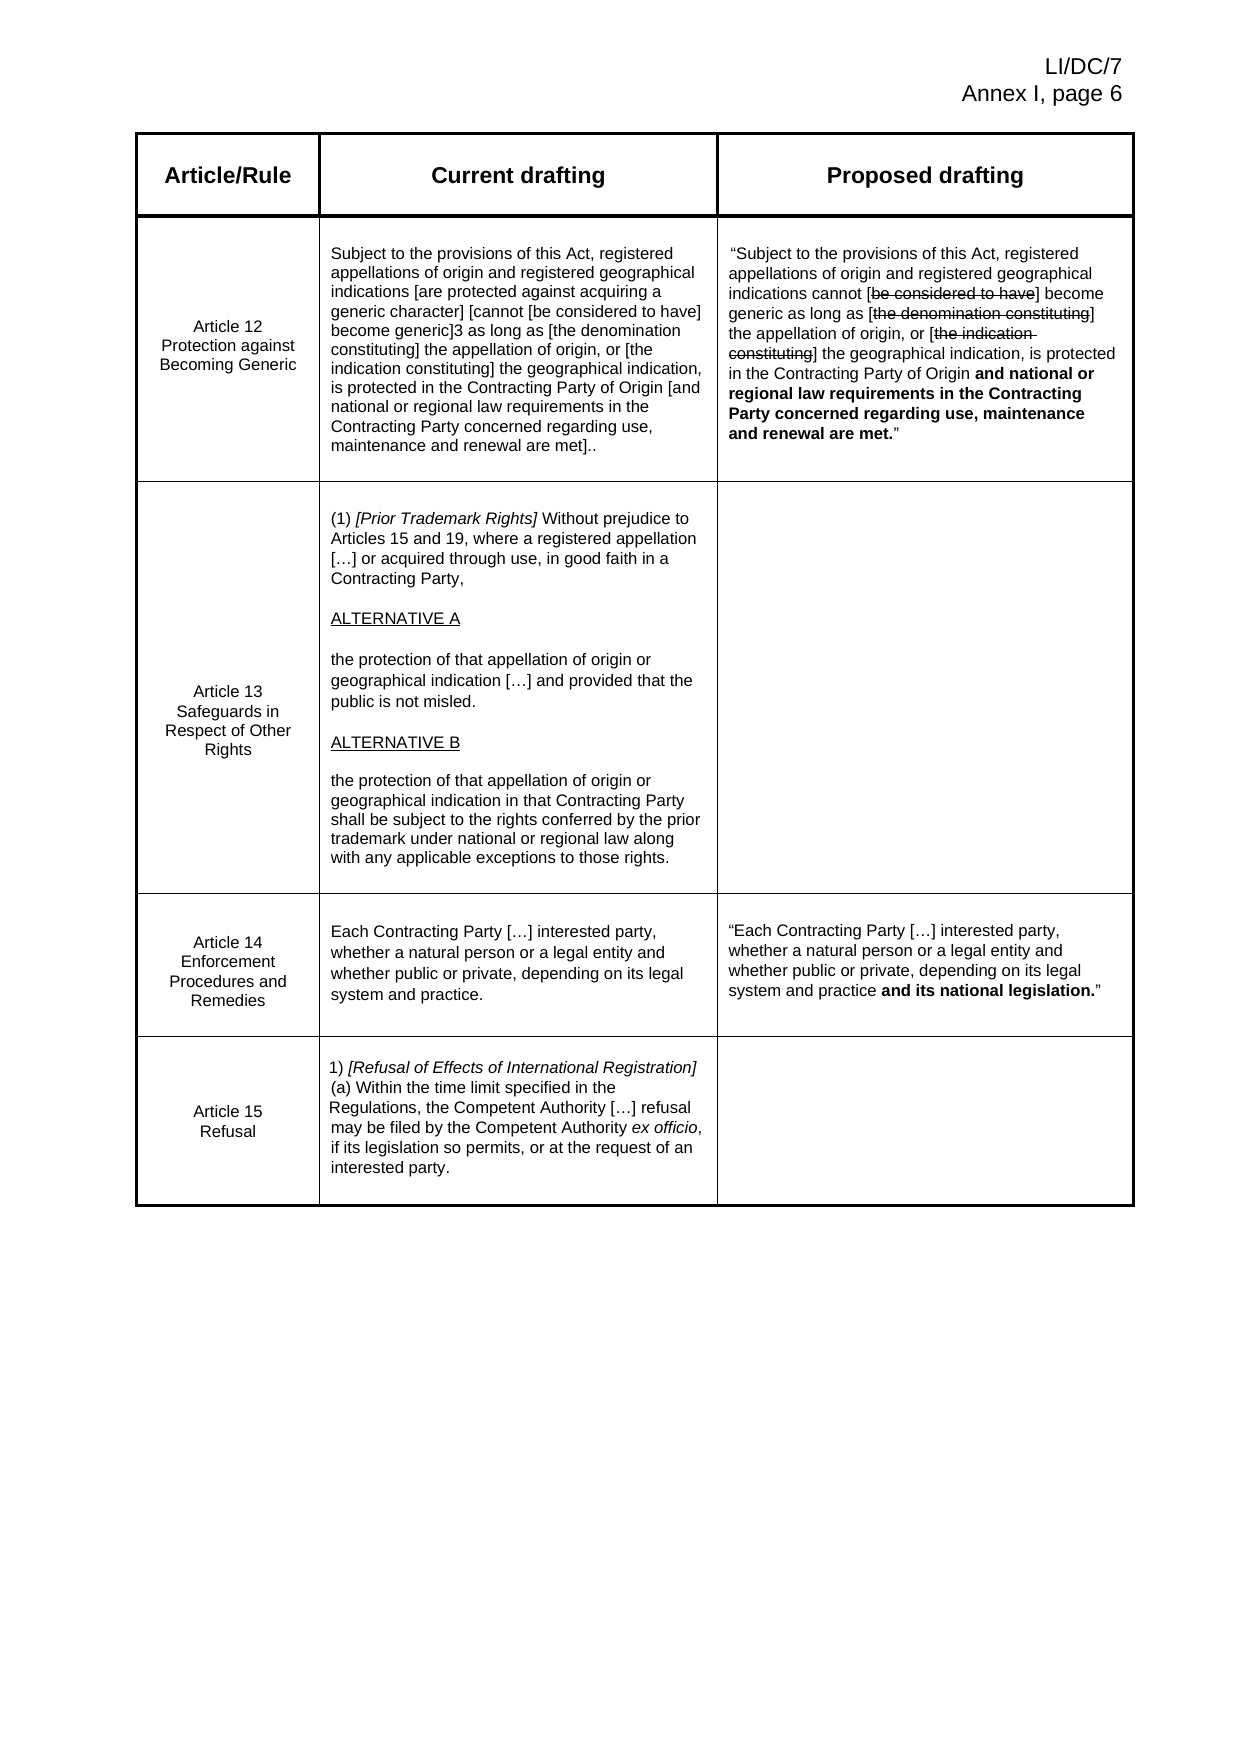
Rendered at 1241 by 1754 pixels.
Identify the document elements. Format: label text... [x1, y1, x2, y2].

table_cell Article 14 Enforcement Procedures and Remedies [138, 894, 319, 1036]
table_cell 1) [Refusal of Effects of International Registration] (a) Within the time limit specified in the Regulations, the Competent Authority […] refusal may be filed by the Competent Authority ex officio, if its legislation so permits, or at the request of an interested party. [320, 1037, 717, 1203]
table_header Proposed drafting [719, 135, 1132, 214]
table_cell “Each Contracting Party […] interested party, whether a natural person or a legal entity and whether public or private, depending on its legal system and practice and its national legislation.” [718, 894, 1132, 1036]
table_header Current drafting [321, 135, 716, 214]
table_cell (1) [Prior Trademark Rights] Without prejudice to Articles 15 and 19, where a registered appellation […] or acquired through use, in good faith in a Contracting Party, ALTERNATIVE A the protection of that appellation of origin or geographical indication […] and provided that the public is not misled. ALTERNATIVE B the protection of that appellation of origin or geographical indication in that Contracting Party shall be subject to the rights conferred by the prior trademark under national or regional law along with any applicable exceptions to those rights. [320, 482, 717, 893]
table_cell Article 12 Protection against Becoming Generic [138, 218, 319, 481]
table_cell Article 15 Refusal [138, 1037, 319, 1203]
table_cell [718, 1037, 1132, 1203]
table_cell Subject to the provisions of this Act, registered appellations of origin and registered geographical indications [are protected against acquiring a generic character] [cannot [be considered to have] become generic]3 as long as [the denomination constituting] the appellation of origin, or [the indication constituting] the geographical indication, is protected in the Contracting Party of Origin [and national or regional law requirements in the Contracting Party concerned regarding use, maintenance and renewal are met].. [320, 218, 717, 481]
table_cell Each Contracting Party […] interested party, whether a natural person or a legal entity and whether public or private, depending on its legal system and practice. [320, 894, 717, 1036]
table_cell Article 13 Safeguards in Respect of Other Rights [138, 482, 319, 893]
table_cell “Subject to the provisions of this Act, registered appellations of origin and registered geographical indications cannot [be considered to have] become generic as long as [the denomination constituting] the appellation of origin, or [the indication constituting] the geographical indication, is protected in the Contracting Party of Origin and national or regional law requirements in the Contracting Party concerned regarding use, maintenance and renewal are met.” [718, 218, 1132, 481]
table_header Article/Rule [138, 135, 318, 214]
table_cell [718, 482, 1132, 893]
